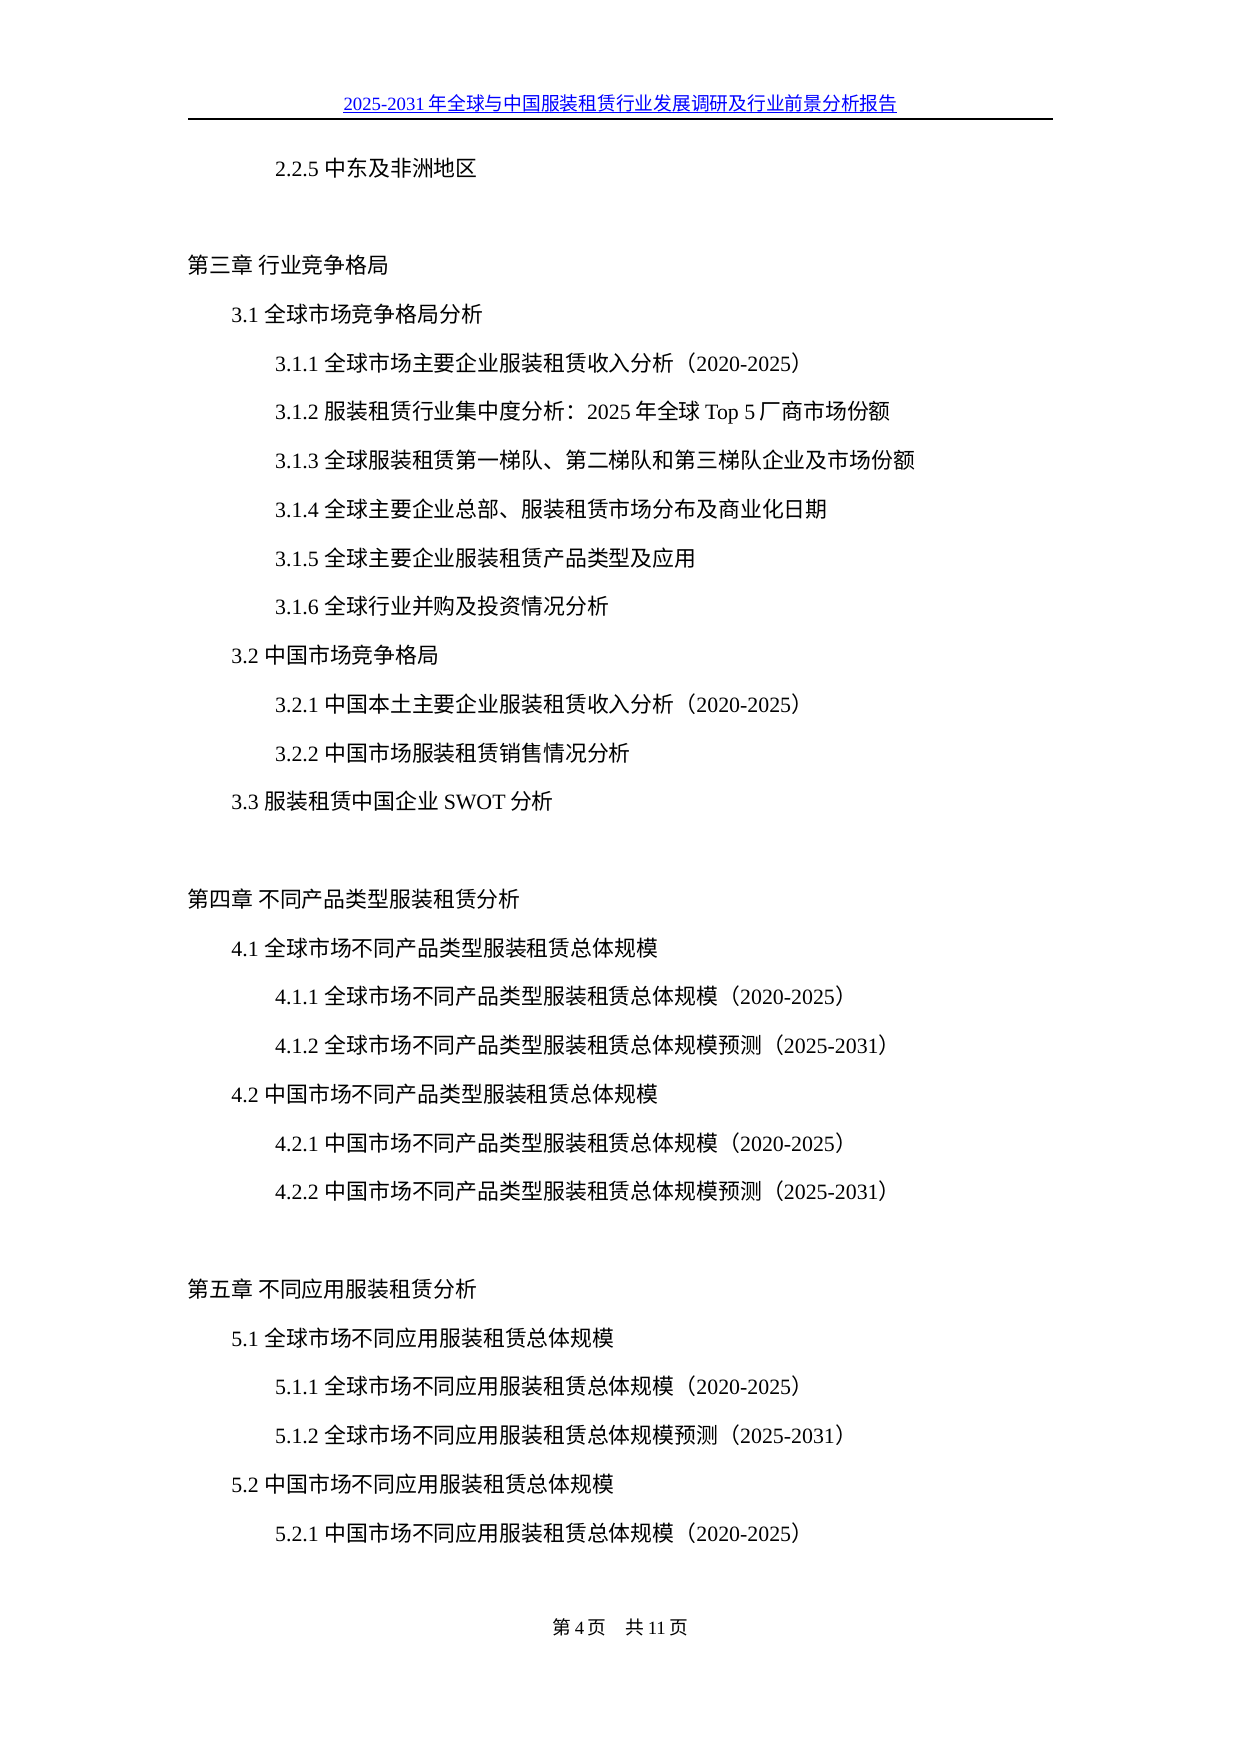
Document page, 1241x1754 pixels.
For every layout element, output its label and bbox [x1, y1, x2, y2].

text [187, 150, 1053, 1548]
